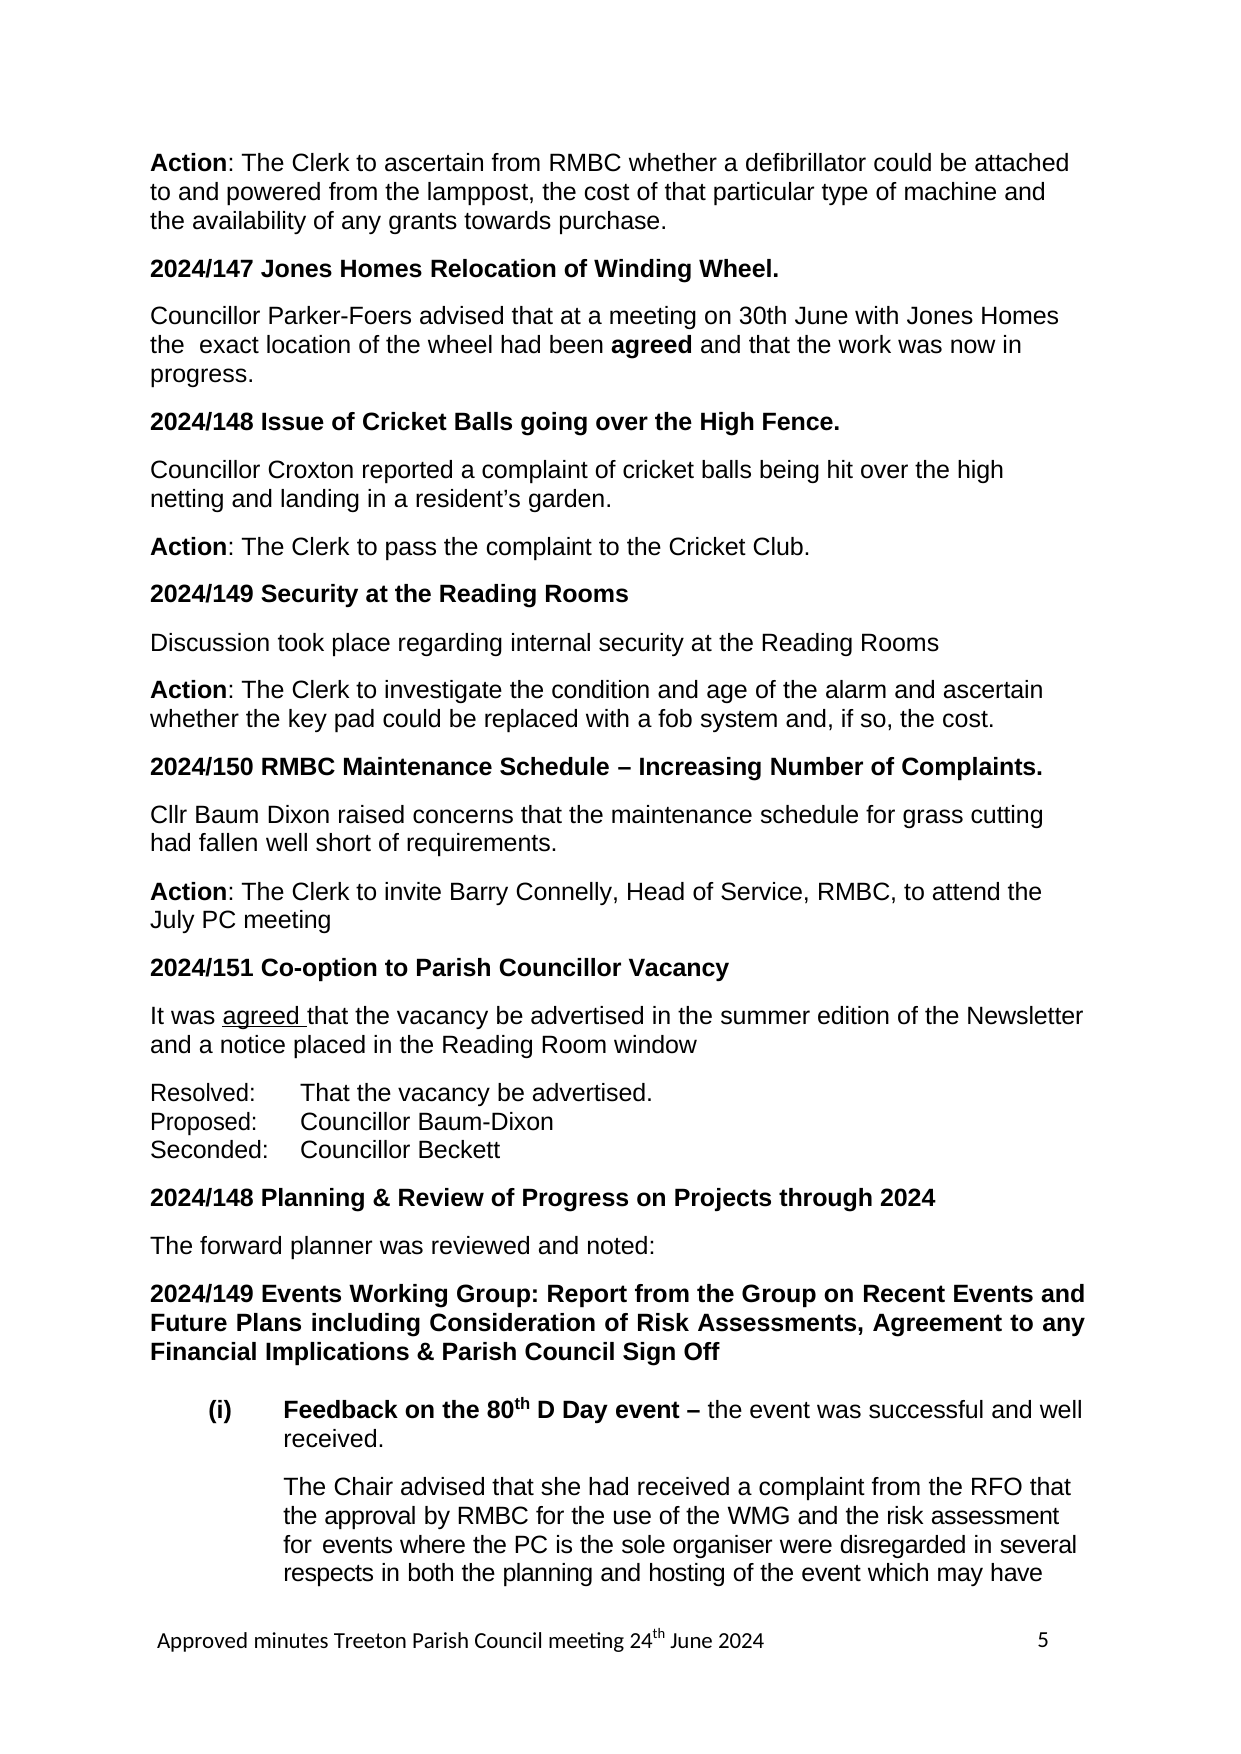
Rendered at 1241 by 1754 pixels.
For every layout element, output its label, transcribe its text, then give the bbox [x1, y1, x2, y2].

text Action: The Clerk to ascertain from RMBC whether a defibrillator could be attached to and powered from the lamppost, the cost of that particular type of machine and the availability of any grants towards purchase. [150, 148, 1072, 234]
text Action: The Clerk to investigate the condition and age of the alarm and ascertain whether the key pad could be replaced with a fob system and, if so, the cost. [150, 675, 1074, 733]
subtitle 2024/150 RMBC Maintenance Schedule – Increasing Number of Complaints. [150, 752, 1105, 781]
text It was agreed that the vacancy be advertised in the summer edition of the Newsletter and a notice placed in the Reading Room window [150, 1001, 1085, 1058]
subtitle 2024/148 Planning & Review of Progress on Projects through 2024 [150, 1183, 1105, 1212]
text Resolved: That the vacancy be advertised. Proposed: Councillor Baum-Dixon Seconded: Councillor Beckett [150, 1078, 655, 1164]
text The forward planner was reviewed and noted: [150, 1231, 1105, 1260]
text Discussion took place regarding internal security at the Reading Rooms [150, 627, 1105, 656]
subtitle 2024/148 Issue of Cricket Balls going over the High Fence. [150, 407, 1105, 436]
text Action: The Clerk to pass the complaint to the Cricket Club. [150, 531, 1105, 560]
text Cllr Baum Dixon raised concerns that the maintenance schedule for grass cutting had fallen well short of requirements. [150, 800, 1072, 857]
subtitle 2024/149 Security at the Reading Rooms [150, 579, 1105, 608]
text Action: The Clerk to invite Barry Connelly, Head of Service, RMBC, to attend the July PC meeting [150, 876, 1072, 934]
text Councillor Parker-Foers advised that at a meeting on 30th June with Jones Homes the exact location of the wheel had been agreed and that the work was now in progress. [150, 301, 1090, 388]
subtitle 2024/147 Jones Homes Relocation of Winding Wheel. [150, 254, 1105, 282]
subtitle 2024/151 Co-option to Parish Councillor Vacancy [150, 953, 1105, 982]
text The Chair advised that she had received a complaint from the RFO that the approval by RMBC for the use of the WMG and the risk assessment for events where the PC is the sole organiser were disregarded in several respects in both the planning and hosting of the event which may have [283, 1472, 1085, 1587]
list Feedback on the 80th D Day event – the event was successful and well received. [208, 1393, 1085, 1453]
subtitle 2024/149 Events Working Group: Report from the Group on Recent Events and Future Plans including Consideration of Risk Assessments, Agreement to any Financial Implications & Parish Council Sign Off [150, 1279, 1086, 1365]
text Councillor Croxton reported a complaint of cricket balls being hit over the high netting and landing in a resident’s garden. [150, 455, 1074, 512]
